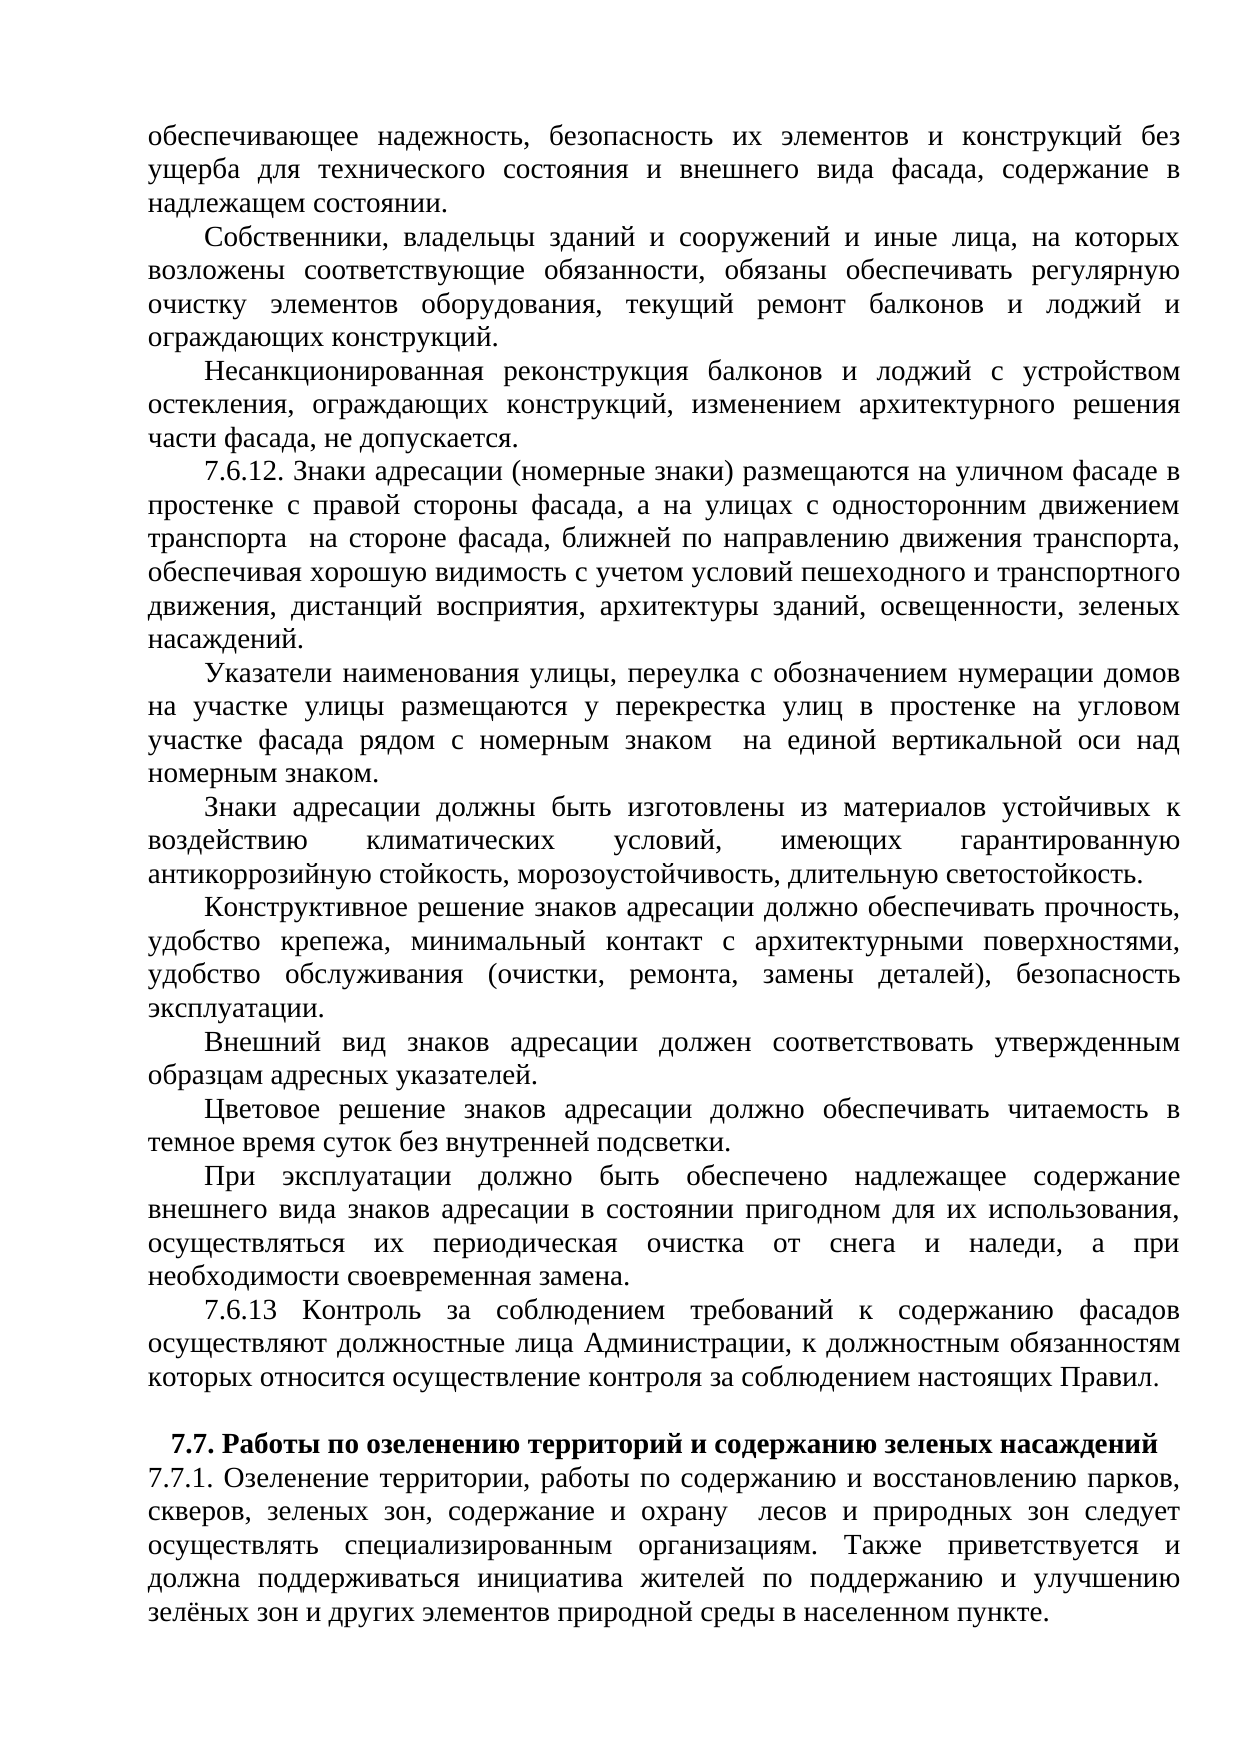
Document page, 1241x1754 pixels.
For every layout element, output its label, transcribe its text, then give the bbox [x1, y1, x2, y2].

text 7.6.13 Контроль за соблюдением требований к содержанию фасадов осуществляют должностные лица Администрации, к должностным обязанностям которых относится осуществление контроля за соблюдением настоящих Правил. [148, 1292, 1181, 1393]
text 7.7.1. Озеленение территории, работы по содержанию и восстановлению парков, скверов, зеленых зон, содержание и охрану лесов и природных зон следует осуществлять специализированным организациям. Также приветствуется и должна поддерживаться инициатива жителей по поддержанию и улучшению зелёных зон и других элементов природной среды в населенном пункте. [148, 1460, 1181, 1627]
text Собственники, владельцы зданий и сооружений и иные лица, на которых возложены соответствующие обязанности, обязаны обеспечивать регулярную очистку элементов оборудования, текущий ремонт балконов и лоджий и ограждающих конструкций. [148, 219, 1181, 353]
text Конструктивное решение знаков адресации должно обеспечивать прочность, удобство крепежа, минимальный контакт с архитектурными поверхностями, удобство обслуживания (очистки, ремонта, замены деталей), безопасность эксплуатации. [148, 889, 1181, 1024]
text 7.7. Работы по озеленению территорий и содержанию зеленых насаждений [148, 1426, 1181, 1460]
text Знаки адресации должны быть изготовлены из материалов устойчивых к воздействию климатических условий, имеющих гарантированную антикоррозийную стойкость, морозоустойчивость, длительную светостойкость. [148, 789, 1181, 889]
text Внешний вид знаков адресации должен соответствовать утвержденным образцам адресных указателей. [148, 1024, 1181, 1091]
text 7.6.12. Знаки адресации (номерные знаки) размещаются на уличном фасаде в простенке с правой стороны фасада, а на улицах с односторонним движением транспорта на стороне фасада, ближней по направлению движения транспорта, обеспечивая хорошую видимость с учетом условий пешеходного и транспортного движения, дистанций восприятия, архитектуры зданий, освещенности, зеленых насаждений. [148, 453, 1181, 655]
text Указатели наименования улицы, переулка с обозначением нумерации домов на участке улицы размещаются у перекрестка улиц в простенке на угловом участке фасада рядом с номерным знаком на единой вертикальной оси над номерным знаком. [148, 655, 1181, 789]
text Несанкционированная реконструкция балконов и лоджий с устройством остекления, ограждающих конструкций, изменением архитектурного решения части фасада, не допускается. [148, 353, 1181, 453]
text При эксплуатации должно быть обеспечено надлежащее содержание внешнего вида знаков адресации в состоянии пригодном для их использования, осуществляться их периодическая очистка от снега и наледи, а при необходимости своевременная замена. [148, 1158, 1181, 1292]
text Цветовое решение знаков адресации должно обеспечивать читаемость в темное время суток без внутренней подсветки. [148, 1091, 1181, 1158]
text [148, 118, 1181, 219]
